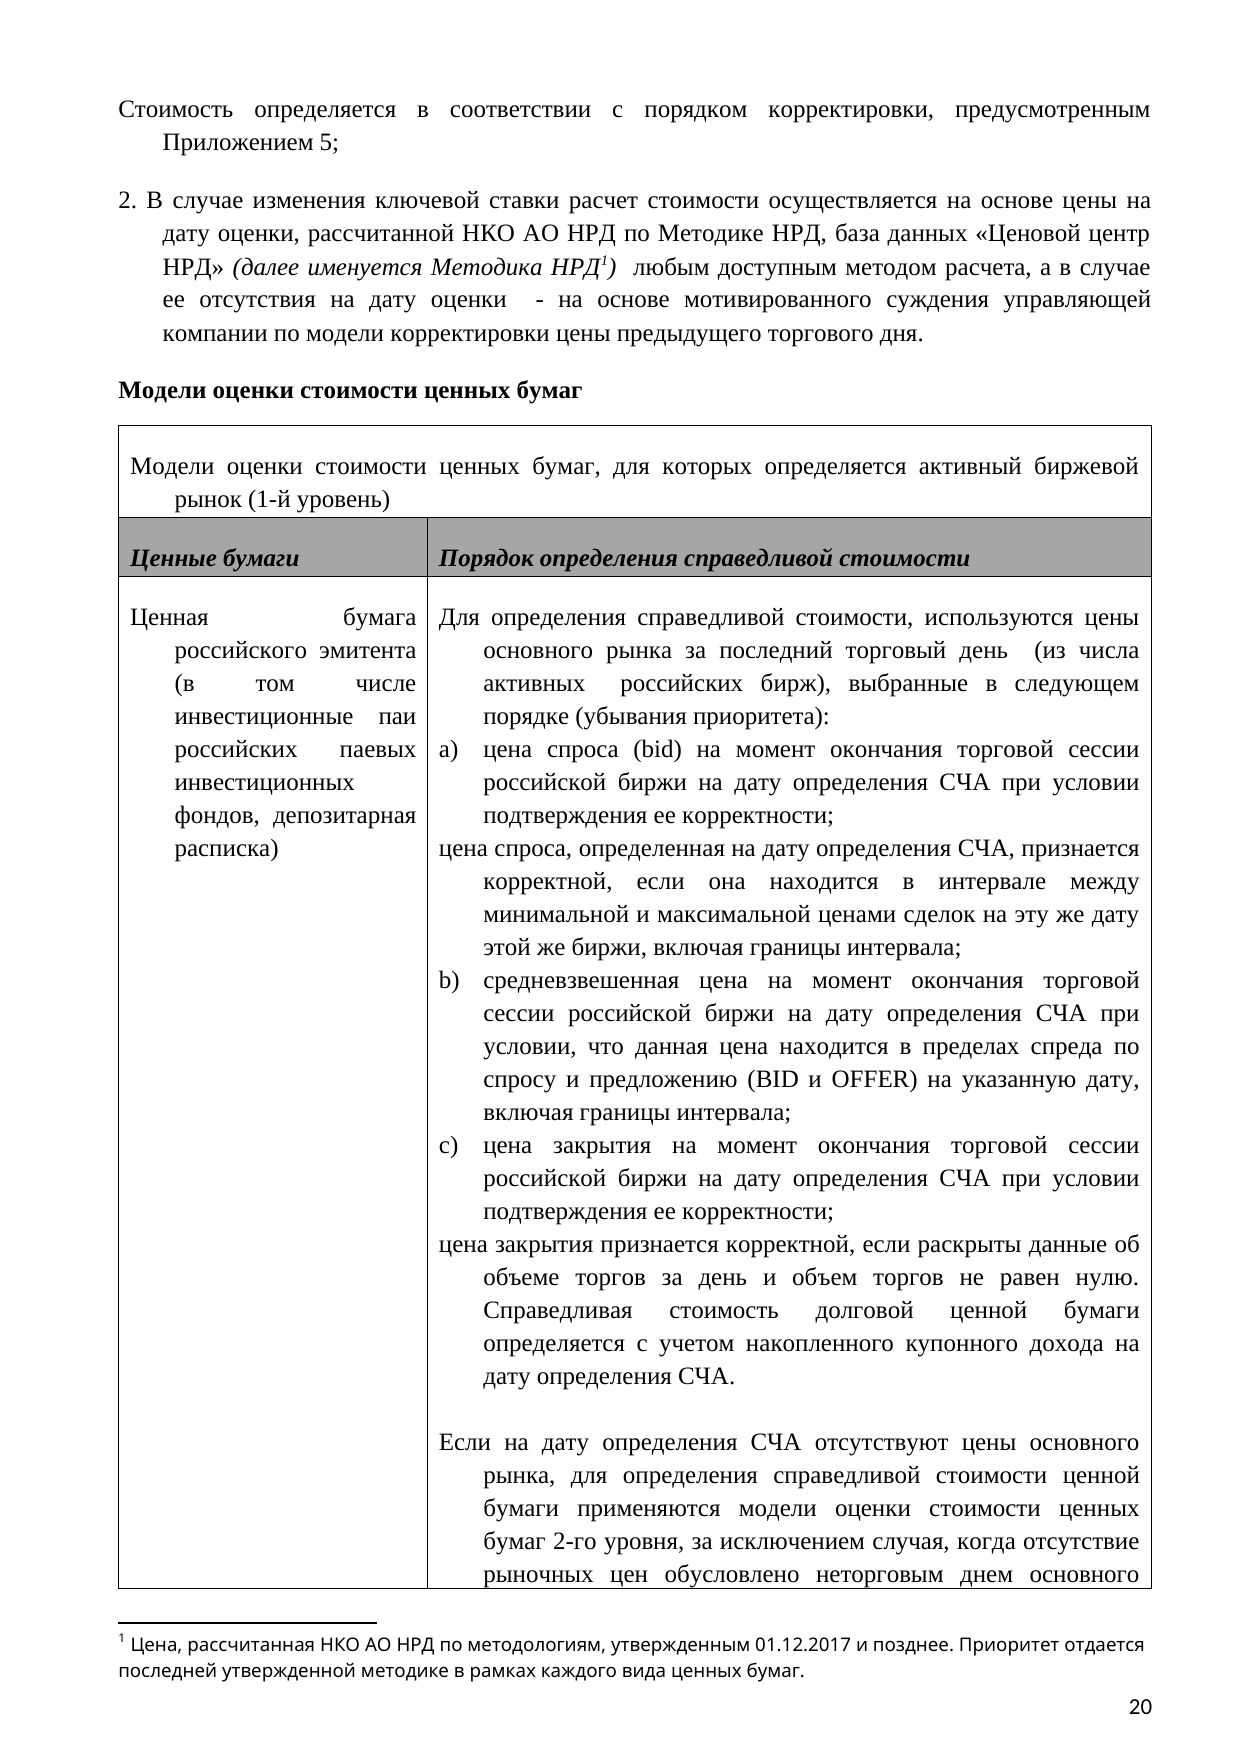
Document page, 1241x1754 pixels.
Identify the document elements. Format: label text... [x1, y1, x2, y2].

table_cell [428, 577, 1151, 1588]
table_cell Ценные бумаги [119, 518, 427, 576]
table_header Модели оценки стоимости ценных бумаг, для которых определяется активный биржевой рынок (1-й уровень) [119, 426, 1151, 517]
text Стоимость определяется в соответствии с порядком корректировки, предусмотренным Приложением 5; [118, 94, 1152, 156]
text 2. В случае изменения ключевой ставки расчет стоимости осуществляется на основе цены на дату оценки, рассчитанной НКО АО НРД по Методике НРД, база данных «Ценовой центр НРД» (далее именуется Методика НРД) любым доступным методом расчета, а в случае ее отсутствия на дату оценки - на основе мотивированного суждения управляющей компании по модели корректировки цены предыдущего торгового дня. [118, 186, 1152, 346]
text Модели оценки стоимости ценных бумаг [118, 376, 1152, 404]
table_cell Порядок определения справедливой стоимости [428, 518, 1151, 576]
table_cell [119, 577, 427, 1588]
